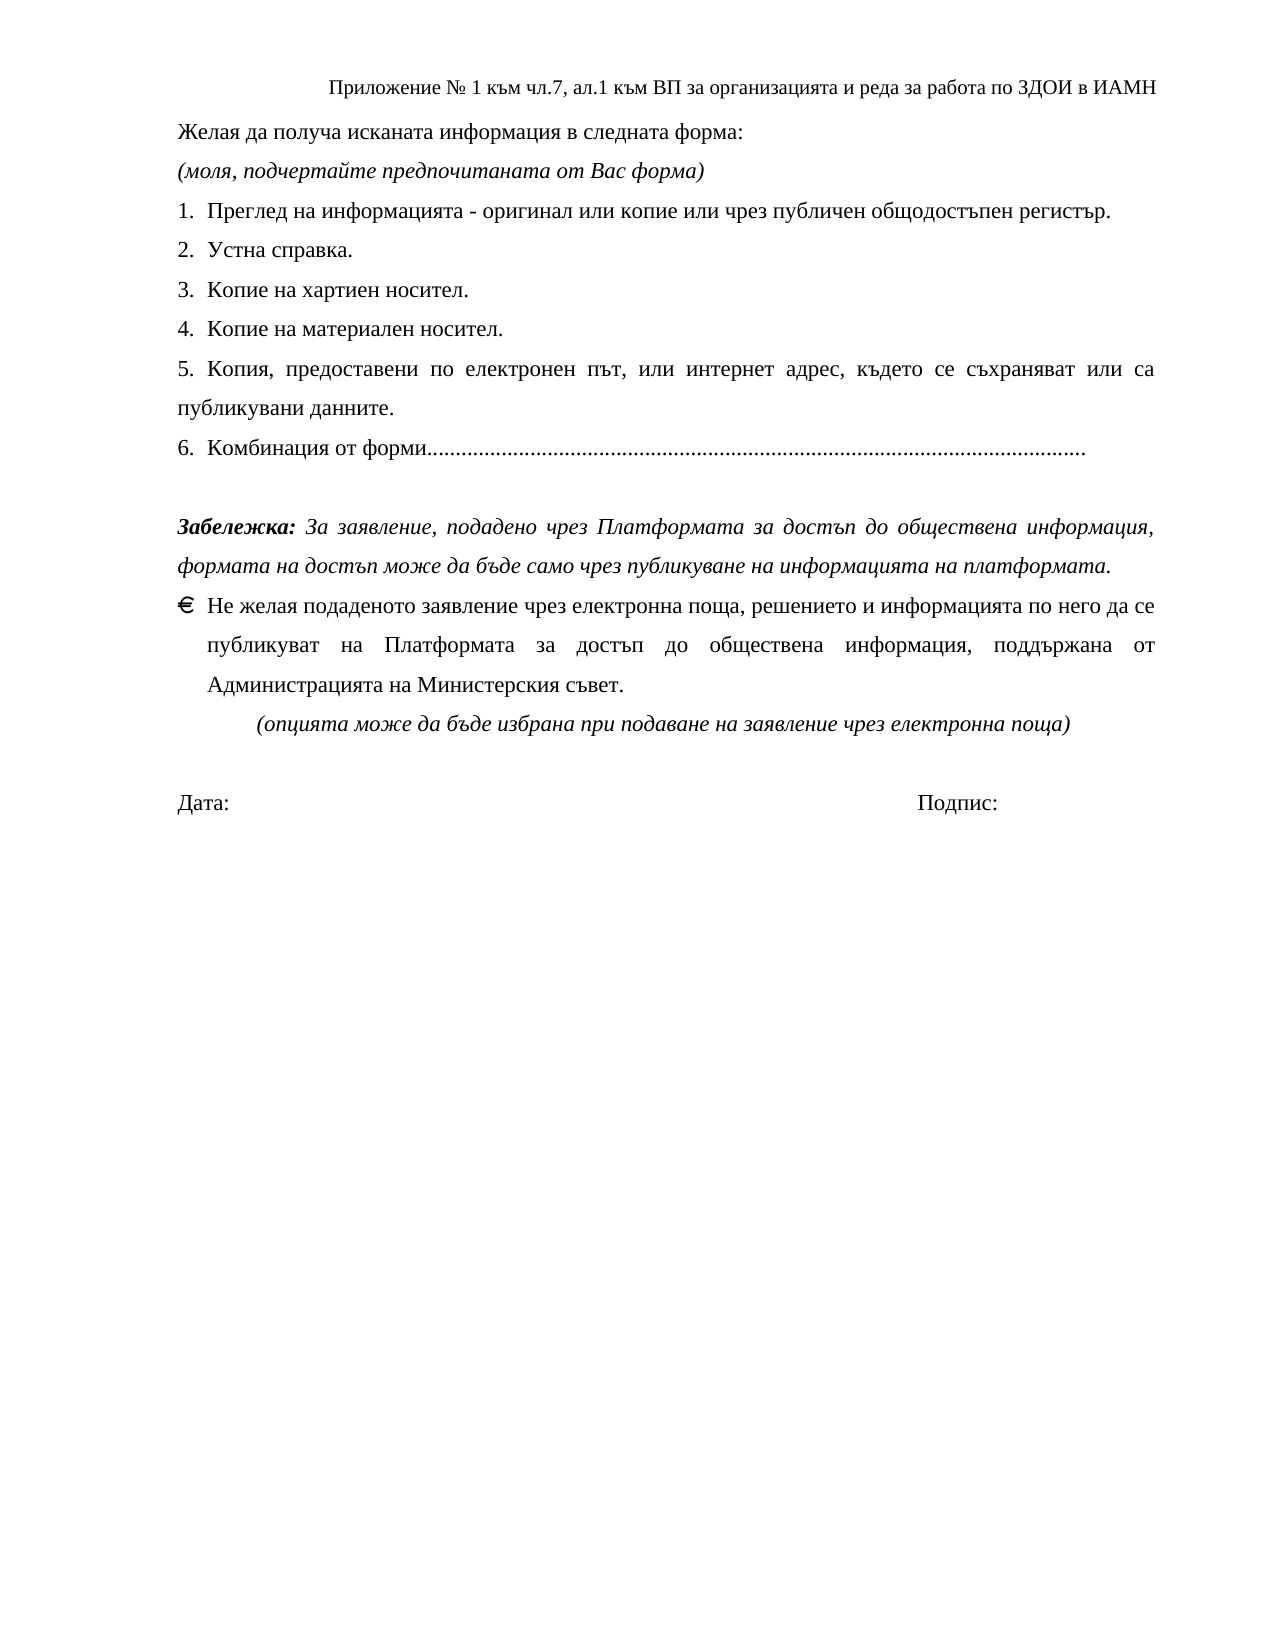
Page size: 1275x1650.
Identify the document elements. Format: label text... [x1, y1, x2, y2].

list Преглед на информацията - оригинал или копие или чрез публичен общодостъпен регистър. [177, 197, 1157, 223]
text (моля, подчертайте предпочитаната от Вас форма) [177, 158, 1157, 184]
text Желая да получа исканата информация в следната форма: [177, 118, 1157, 144]
text (опцията може да бъде избрана при подаване на заявление чрез електронна поща) [215, 710, 1157, 737]
text Забележка: За заявление, подадено чрез Платформата за достъп до обществена информация, формата на достъп може да бъде само чрез публикуване на информацията на платформата. [177, 513, 1157, 579]
text Дата: Подпис: [177, 789, 1157, 816]
list Устна справка. [177, 237, 1157, 263]
list Комбинация от форми [177, 434, 1157, 460]
list Копие на хартиен носител. [177, 276, 1157, 302]
list Копия, предоставени по електронен път, или интернет адрес, където се съхраняват или са публикувани данните. [177, 355, 1157, 421]
list Копие на материален носител. [177, 316, 1157, 342]
list Не желая подаденото заявление чрез електронна поща, решението и информацията по него да се публикуват на Платформата за достъп до обществена информация, поддържана от Администрацията на Министерския съвет. [177, 592, 1157, 697]
